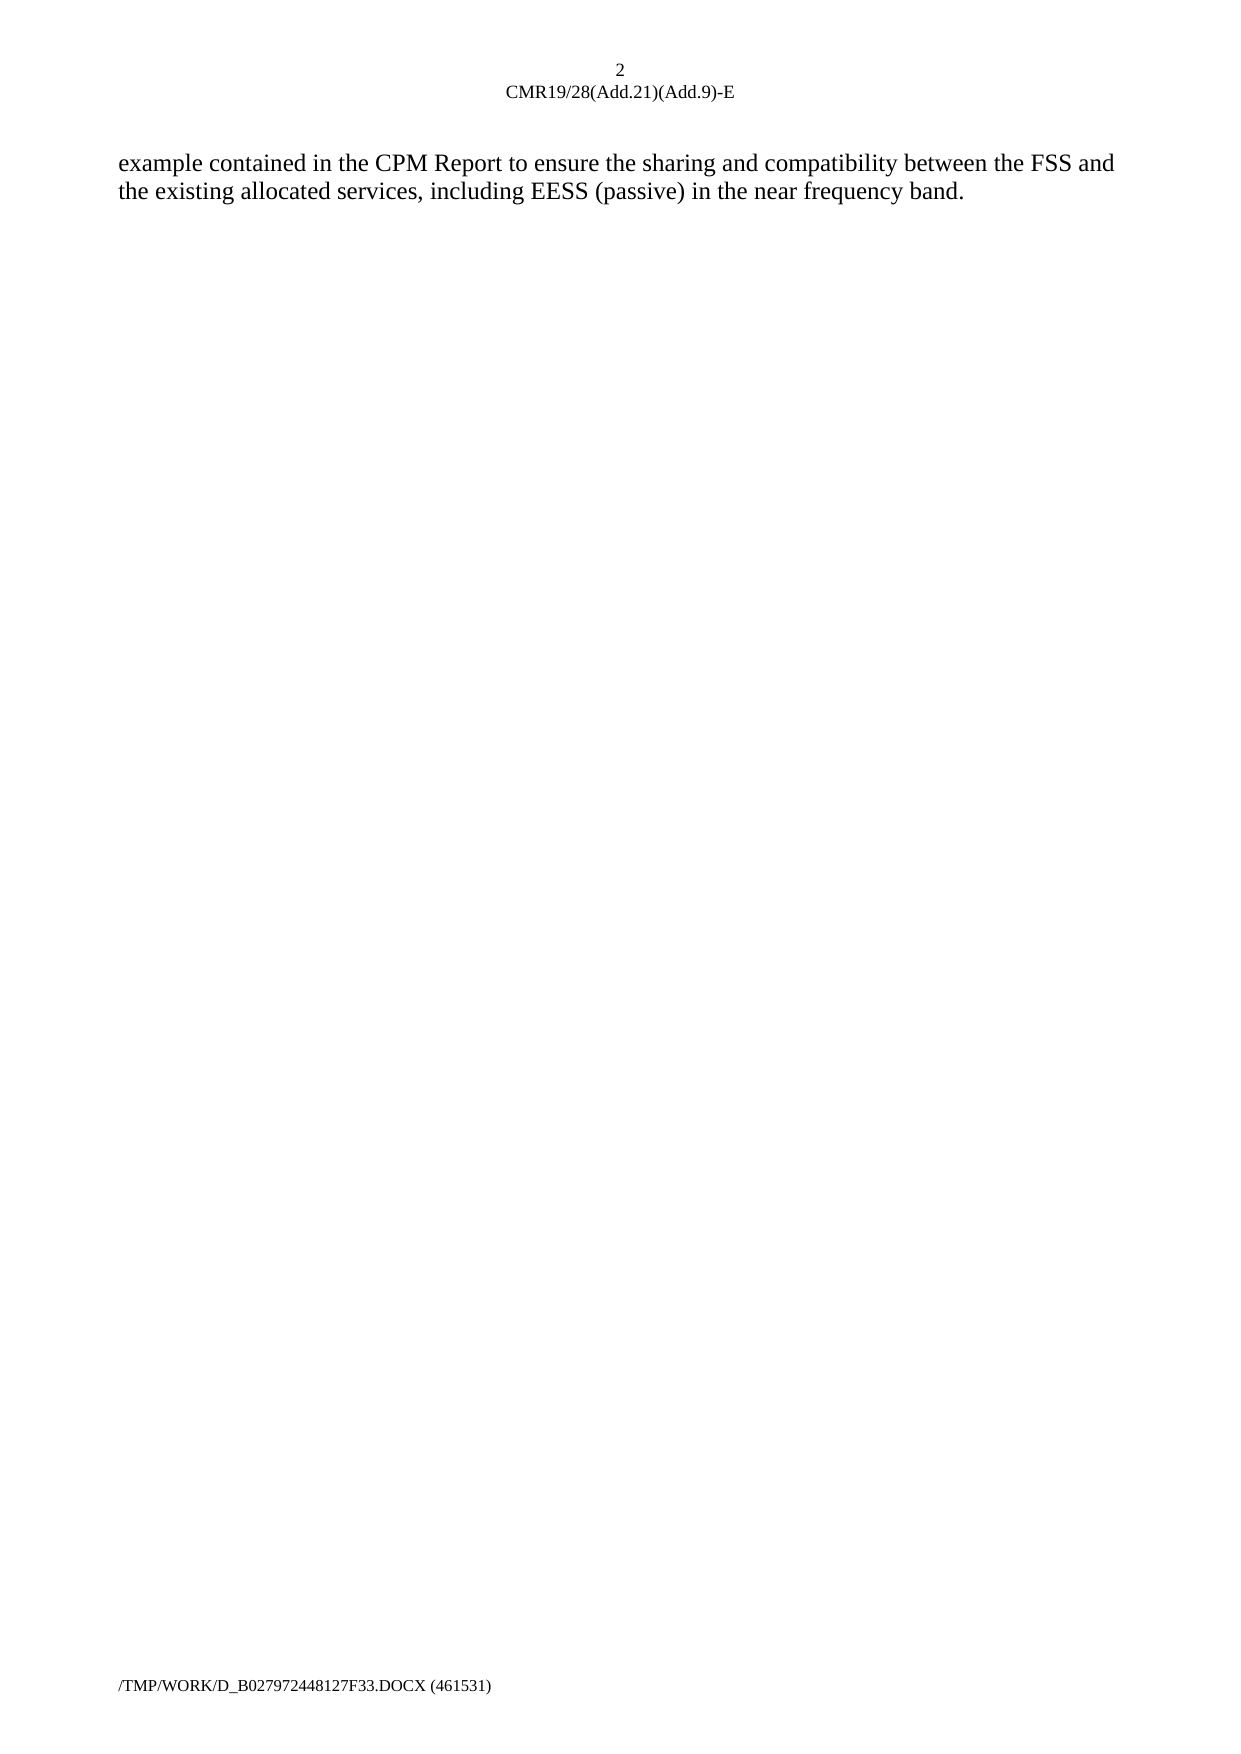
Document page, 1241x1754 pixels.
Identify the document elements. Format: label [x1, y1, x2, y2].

text [118, 148, 1122, 205]
